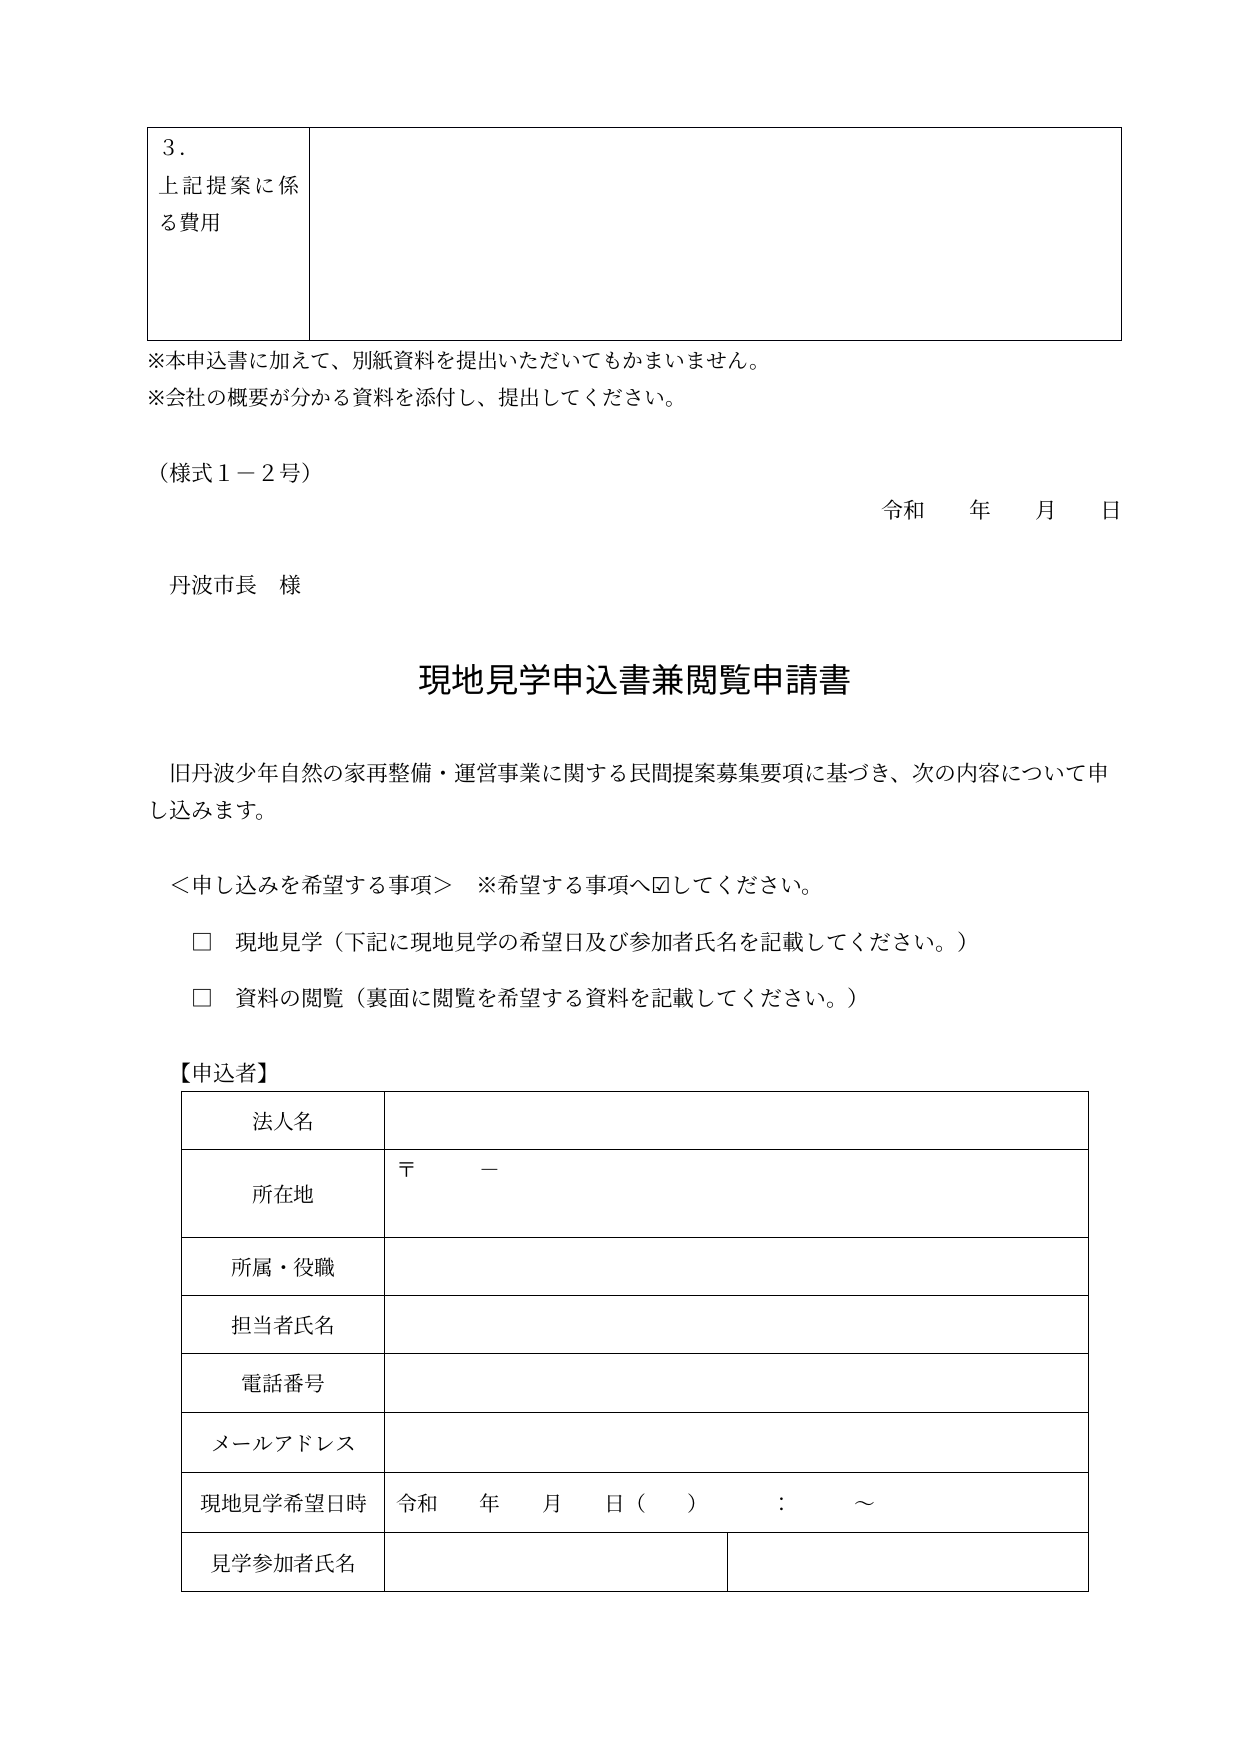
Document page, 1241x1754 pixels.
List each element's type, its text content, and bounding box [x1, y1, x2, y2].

table_cell 担当者氏名 [182, 1296, 384, 1353]
table_cell 令和 年 月 日（ ） ： ～ [385, 1473, 1088, 1532]
text □ 資料の閲覧（裏面に閲覧を希望する資料を記載してください。） [148, 978, 1122, 1016]
text 令和 年 月 日 [148, 491, 1122, 528]
text （様式１－２号） [148, 453, 1122, 491]
table_cell [385, 1533, 727, 1591]
text ※本申込書に加えて、別紙資料を提出いただいてもかまいません。 [148, 341, 1022, 378]
table_cell 見学参加者氏名 [182, 1533, 384, 1591]
table_cell [385, 1238, 1088, 1295]
text 丹波市長 様 [148, 566, 1122, 603]
table_cell メールアドレス [182, 1413, 384, 1472]
text 現地見学申込書兼閲覧申請書 [148, 641, 1122, 716]
table_cell [385, 1354, 1088, 1412]
table_cell [385, 1296, 1088, 1353]
text ＜申し込みを希望する事項＞ ※希望する事項へ☑してください。 [148, 866, 1122, 903]
table_header [385, 1092, 1088, 1149]
table_cell ３． 上記提案に係る費用 [148, 128, 309, 339]
table_cell [385, 1413, 1088, 1472]
text 旧丹波少年自然の家再整備・運営事業に関する民間提案募集要項に基づき、次の内容について申し込みます。 [148, 753, 1122, 828]
table_cell [728, 1533, 1088, 1591]
table_cell 電話番号 [182, 1354, 384, 1412]
text □ 現地見学（下記に現地見学の希望日及び参加者氏名を記載してください。） [148, 922, 1122, 959]
table_cell 所在地 [182, 1150, 384, 1237]
table_cell 所属・役職 [182, 1238, 384, 1295]
table_cell [310, 128, 1121, 339]
text ※会社の概要が分かる資料を添付し、提出してください。 [148, 378, 1022, 416]
text 【申込者】 [148, 1053, 1122, 1091]
table_header 法人名 [182, 1092, 384, 1149]
table_cell 〒 － [385, 1150, 1088, 1237]
table_cell 現地見学希望日時 [182, 1473, 384, 1532]
